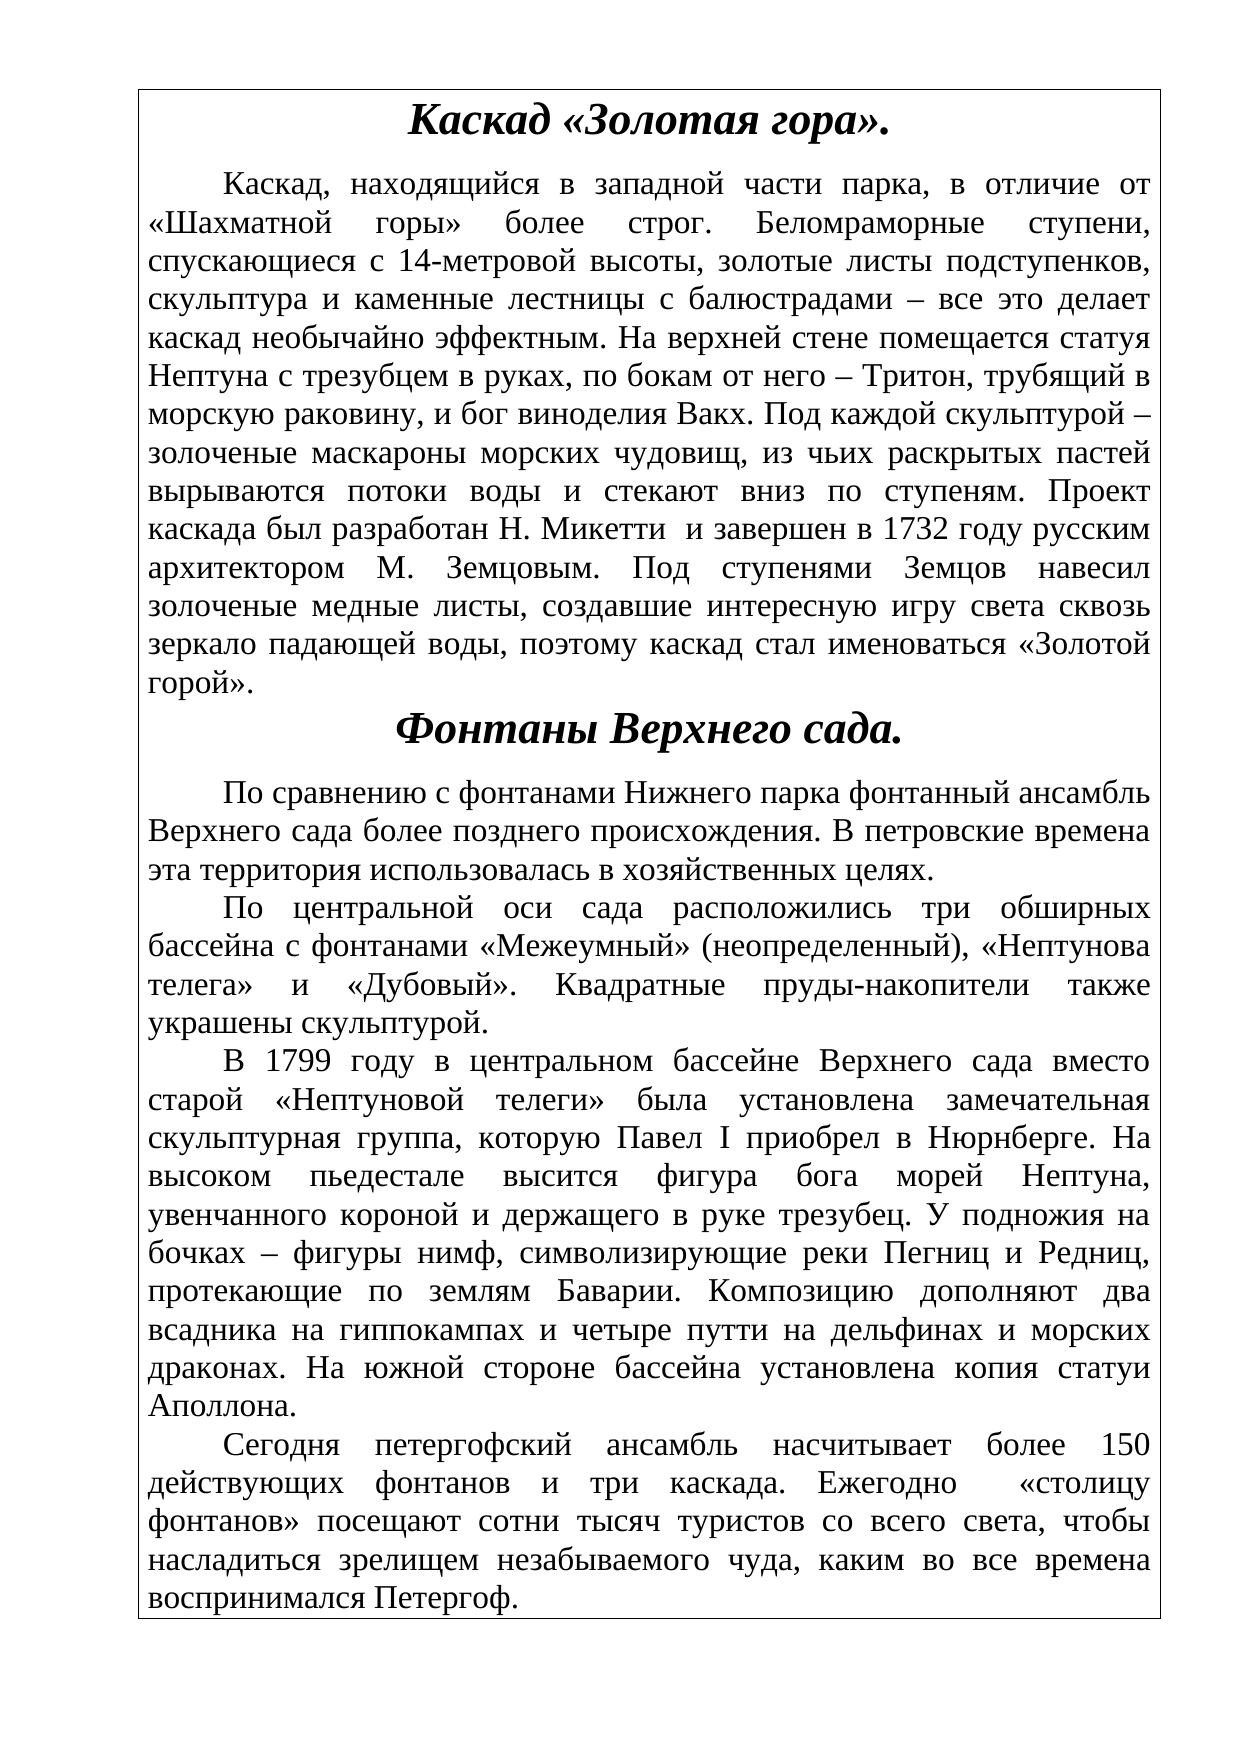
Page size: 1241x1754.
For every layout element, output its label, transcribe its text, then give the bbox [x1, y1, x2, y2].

text По сравнению с фонтанами Нижнего парка фонтанный ансамбль Верхнего сада более позднего происхождения. В петровские времена эта территория использовалась в хозяйственных целях. [148, 772, 1152, 887]
text Каскад «Золотая гора». [139, 90, 1160, 144]
text В 1799 году в центральном бассейне Верхнего сада вместо старой «Нептуновой телеги» была установлена замечательная скульптурная группа, которую Павел I приобрел в Нюрнберге. На высоком пьедестале высится фигура бога морей Нептуна, увенчанного короной и держащего в руке трезубец. У подножия на бочках – фигуры нимф, символизирующие реки Пегниц и Редниц, протекающие по землям Баварии. Композицию дополняют два всадника на гиппокампах и четыре путти на дельфинах и морских драконах. На южной стороне бассейна установлена копия статуи Аполлона. [148, 1041, 1152, 1421]
text Каскад, находящийся в западной части парка, в отличие от «Шахматной горы» более строг. Беломраморные ступени, спускающиеся с 14-метровой высоты, золотые листы подступенков, скульптура и каменные лестницы с балюстрадами – все это делает каскад необычайно эффектным. На верхней стене помещается статуя Нептуна с трезубцем в руках, по бокам от него – Тритон, трубящий в морскую раковину, и бог виноделия Вакх. Под каждой скульптурой – золоченые маскароны морских чудовищ, из чьих раскрытых пастей вырываются потоки воды и стекают вниз по ступеням. Проект каскада был разработан Н. Микетти и завершен в 1732 году русским архитектором М. Земцовым. Под ступенями Земцов навесил золоченые медные листы, создавшие интересную игру света сквозь зеркало падающей воды, поэтому каскад стал именоваться «Золотой горой». [148, 164, 1152, 700]
text Сегодня петергофский ансамбль насчитывает более 150 действующих фонтанов и три каскада. Ежегодно «столицу фонтанов» посещают сотни тысяч туристов со всего света, чтобы насладиться зрелищем незабываемого чуда, каким во все времена воспринимался Петергоф. [139, 1421, 1160, 1618]
text Фонтаны Верхнего сада. [148, 700, 1152, 753]
text По центральной оси сада расположились три обширных бассейна с фонтанами «Межеумный» (неопределенный), «Нептунова телега» и «Дубовый». Квадратные пруды-накопители также украшены скульптурой. [148, 887, 1152, 1041]
